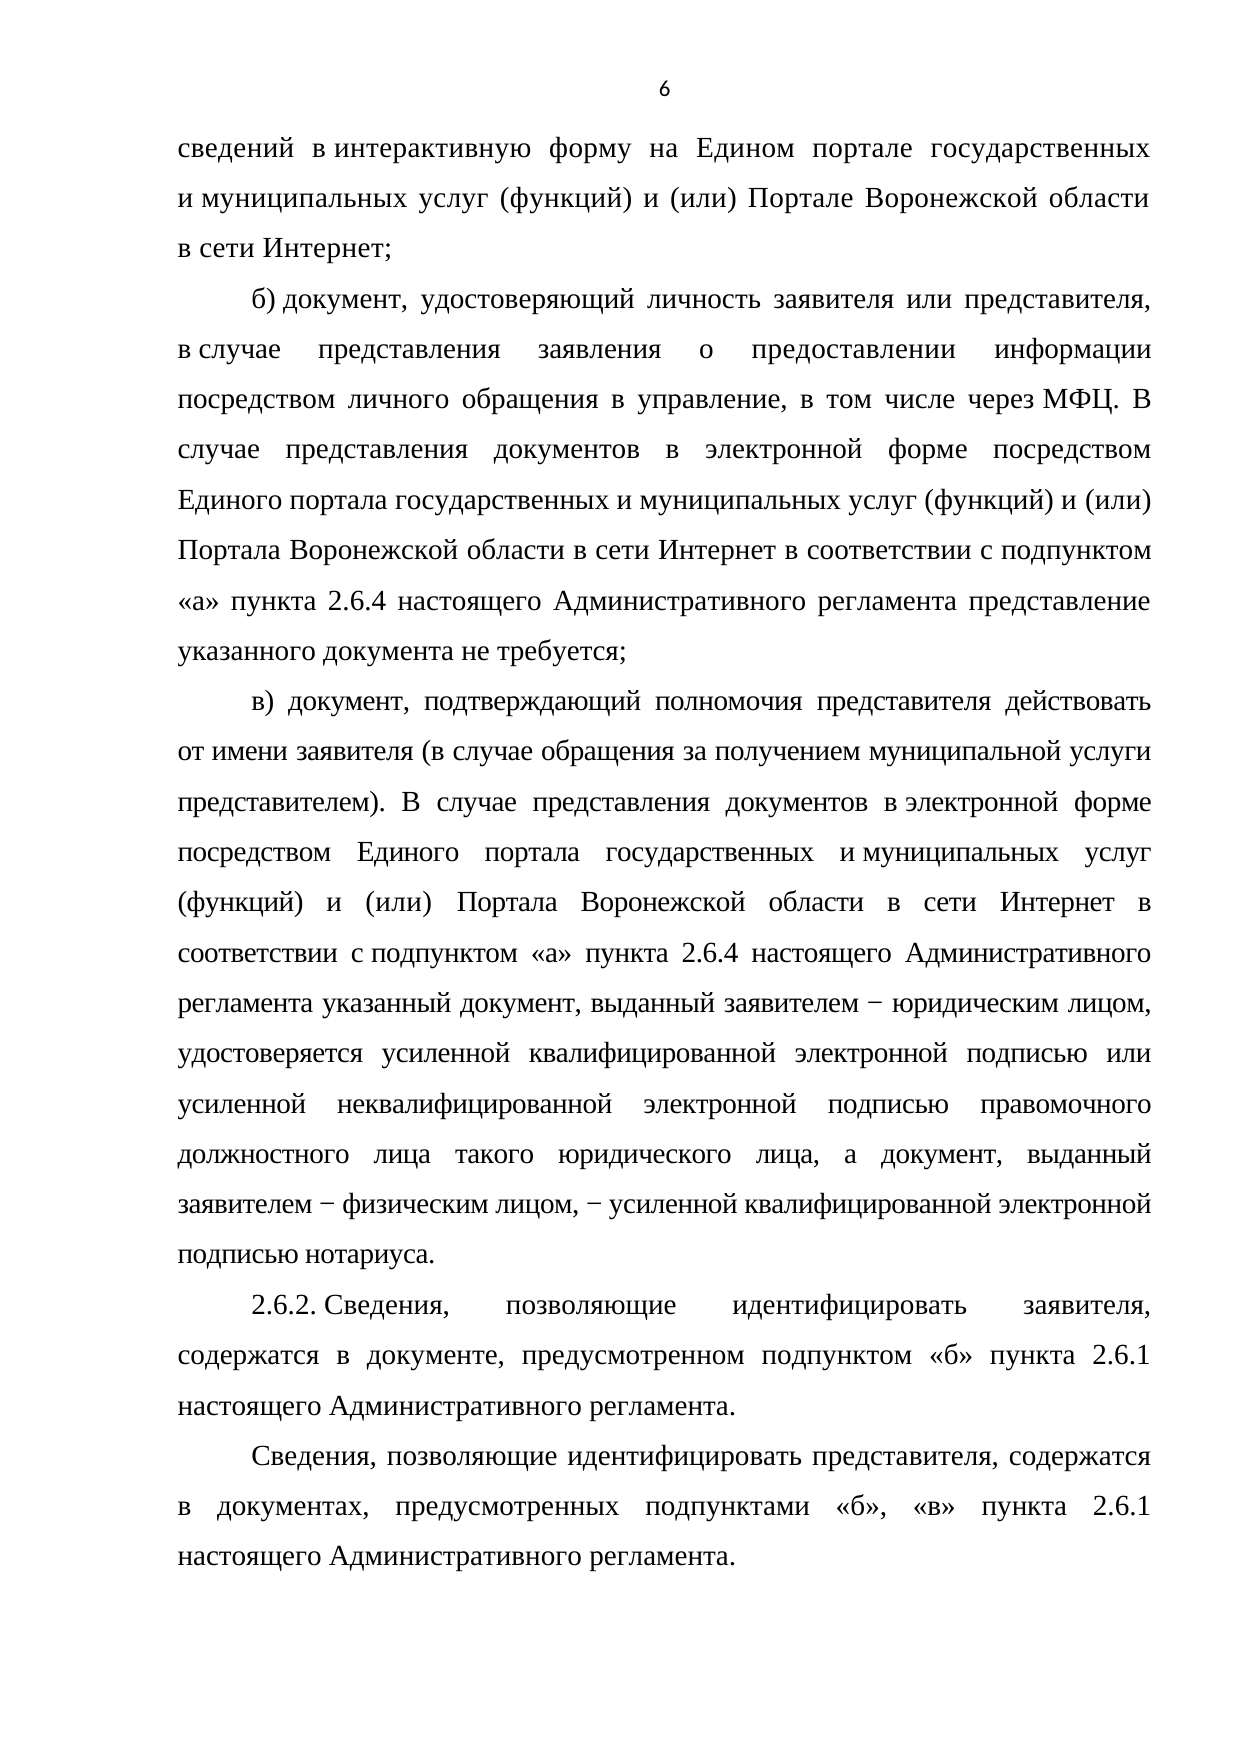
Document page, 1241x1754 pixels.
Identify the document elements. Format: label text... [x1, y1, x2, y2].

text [177, 130, 1152, 264]
text Сведения, позволяющие идентифицировать представителя, содержатся в документах, предусмотренных подпунктами «б», «в» пункта 2.6.1 настоящего Административного регламента. [177, 1438, 1152, 1572]
text в) документ, подтверждающий полномочия представителя действовать от имени заявителя (в случае обращения за получением муниципальной услуги представителем). В случае представления документов в электронной форме посредством Единого портала государственных и муниципальных услуг (функций) и (или) Портала Воронежской области в сети Интернет в соответствии с подпунктом «а» пункта 2.6.4 настоящего Административного регламента указанный документ, выданный заявителем − юридическим лицом, удостоверяется усиленной квалифицированной электронной подписью или усиленной неквалифицированной электронной подписью правомочного должностного лица такого юридического лица, а документ, выданный заявителем − физическим лицом, − усиленной квалифицированной электронной подписью нотариуса. [177, 683, 1152, 1270]
text б) документ, удостоверяющий личность заявителя или представителя, в случае представления заявления о предоставлении информации посредством личного обращения в управление, в том числе через МФЦ. В случае представления документов в электронной форме посредством Единого портала государственных и муниципальных услуг (функций) и (или) Портала Воронежской области в сети Интернет в соответствии с подпунктом «а» пункта 2.6.4 настоящего Административного регламента представление указанного документа не требуется; [177, 281, 1152, 666]
text 2.6.2. Сведения, позволяющие идентифицировать заявителя, содержатся в документе, предусмотренном подпунктом «б» пункта 2.6.1 настоящего Административного регламента. [177, 1287, 1152, 1421]
